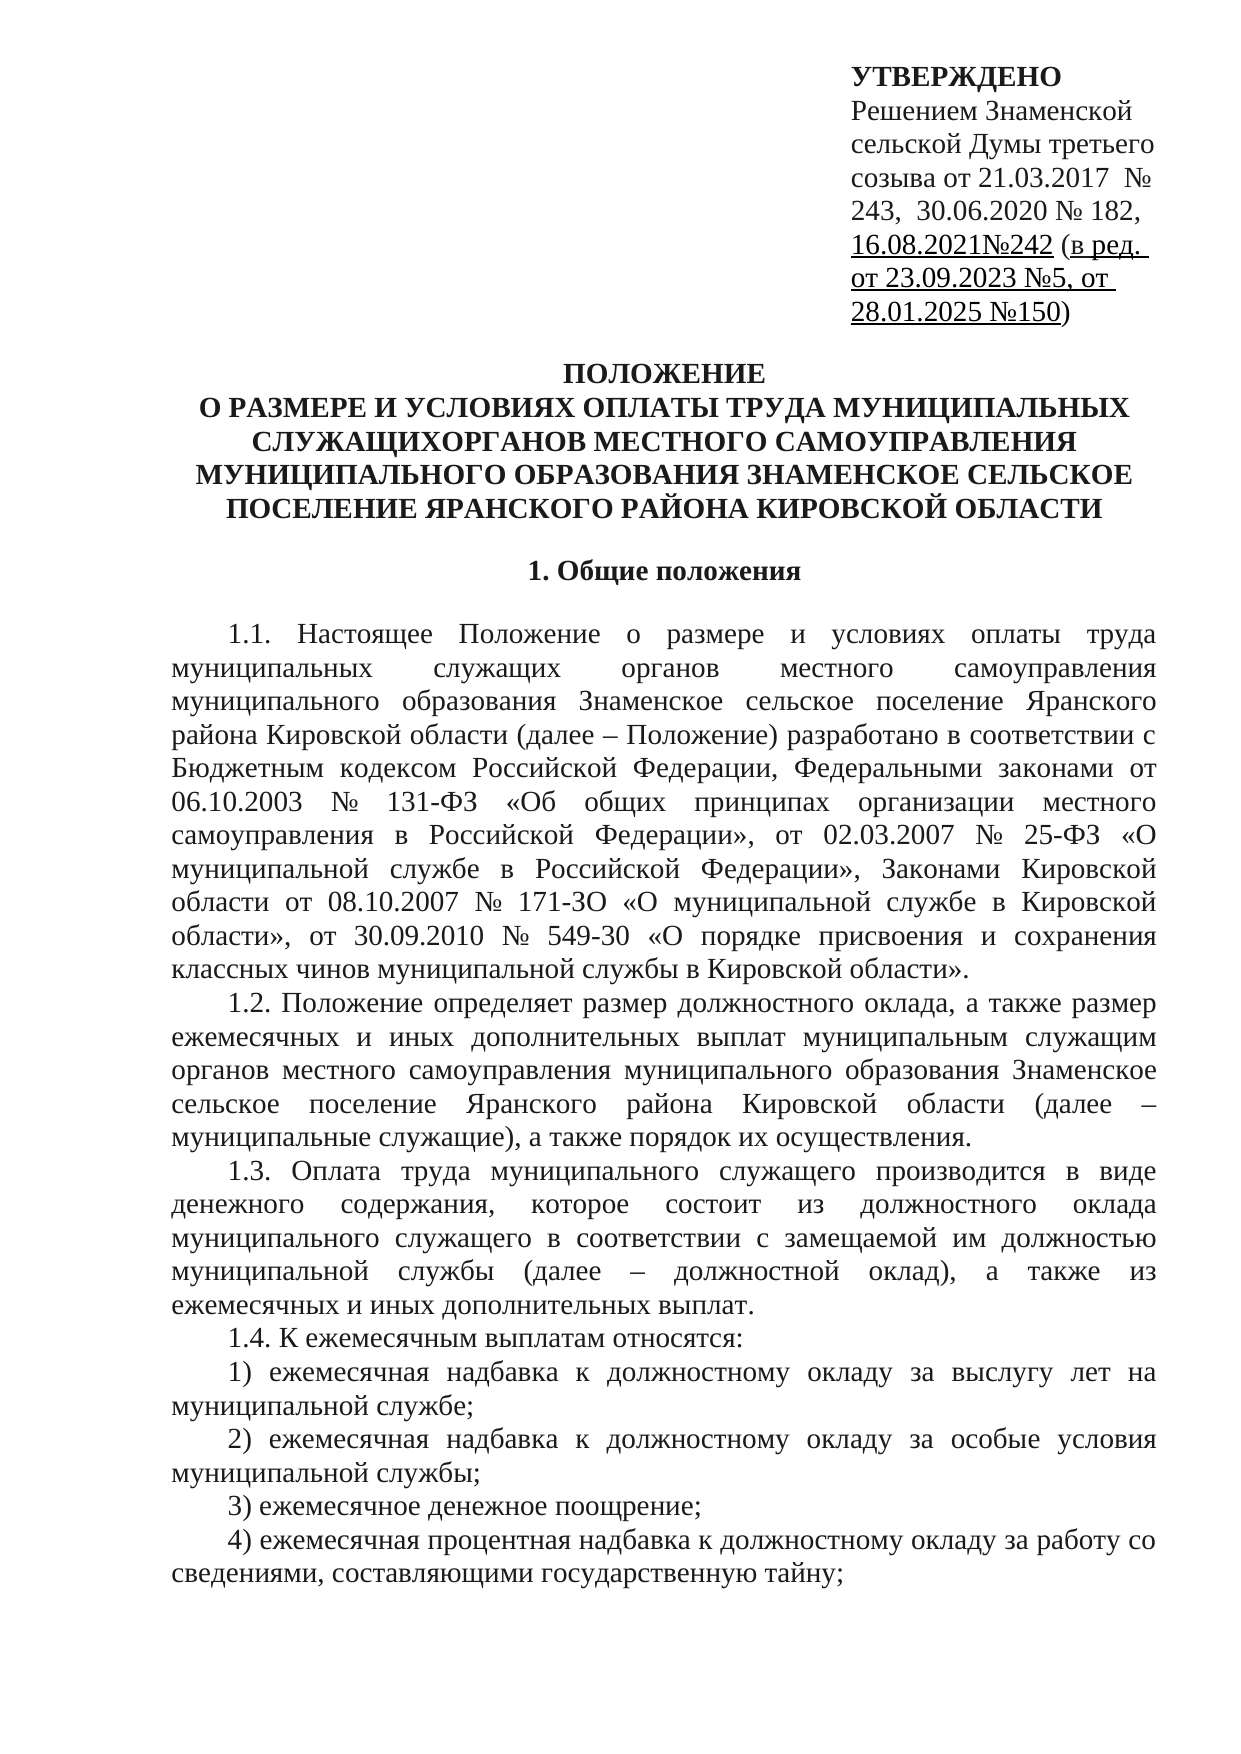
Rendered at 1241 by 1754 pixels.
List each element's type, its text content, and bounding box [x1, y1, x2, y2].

text 4) ежемесячная процентная надбавка к должностному окладу за работу со сведениями, составляющими государственную тайну; [171, 1522, 1157, 1589]
text 2) ежемесячная надбавка к должностному окладу за особые условия муниципальной службы; [171, 1421, 1157, 1488]
text 1.2. Положение определяет размер должностного оклада, а также размер ежемесячных и иных дополнительных выплат муниципальным служащим органов местного самоуправления муниципального образования Знаменское сельское поселение Яранского района Кировской области (далее – муниципальные служащие), а также порядок их осуществления. [171, 985, 1157, 1153]
text 1) ежемесячная надбавка к должностному окладу за выслугу лет на муниципальной службе; [171, 1354, 1157, 1421]
text УТВЕРЖДЕНО Решением Знаменской сельской Думы третьего созыва от 21.03.2017 № 243, 30.06.2020 № 182, 16.08.2021№242 (в ред. от 23.09.2023 №5, от 28.01.2025 №150) [851, 59, 1157, 327]
text 1.4. К ежемесячным выплатам относятся: [171, 1321, 1157, 1354]
text 3) ежемесячное денежное поощрение; [171, 1488, 1157, 1522]
text ПОЛОЖЕНИЕ О РАЗМЕРЕ И УСЛОВИЯХ ОПЛАТЫ ТРУДА МУНИЦИПАЛЬНЫХ СЛУЖАЩИХОРГАНОВ МЕСТНОГО САМОУПРАВЛЕНИЯ МУНИЦИПАЛЬНОГО ОБРАЗОВАНИЯ ЗНАМЕНСКОЕ СЕЛЬСКОЕ ПОСЕЛЕНИЕ ЯРАНСКОГО РАЙОНА КИРОВСКОЙ ОБЛАСТИ [171, 357, 1157, 524]
text 1.1. Настоящее Положение о размере и условиях оплаты труда муниципальных служащих органов местного самоуправления муниципального образования Знаменское сельское поселение Яранского района Кировской области (далее – Положение) разработано в соответствии с Бюджетным кодексом Российской Федерации, Федеральными законами от 06.10.2003 № 131-ФЗ «Об общих принципах организации местного самоуправления в Российской Федерации», от 02.03.2007 № 25-ФЗ «О муниципальной службе в Российской Федерации», Законами Кировской области от 08.10.2007 № 171-ЗО «О муниципальной службе в Кировской области», от 30.09.2010 № 549-30 «О порядке присвоения и сохранения классных чинов муниципальной службы в Кировской области». [171, 616, 1157, 985]
text 1. Общие положения [171, 553, 1157, 587]
text 1.3. Оплата труда муниципального служащего производится в виде денежного содержания, которое состоит из должностного оклада муниципального служащего в соответствии с замещаемой им должностью муниципальной службы (далее – должностной оклад), а также из ежемесячных и иных дополнительных выплат. [171, 1153, 1157, 1321]
